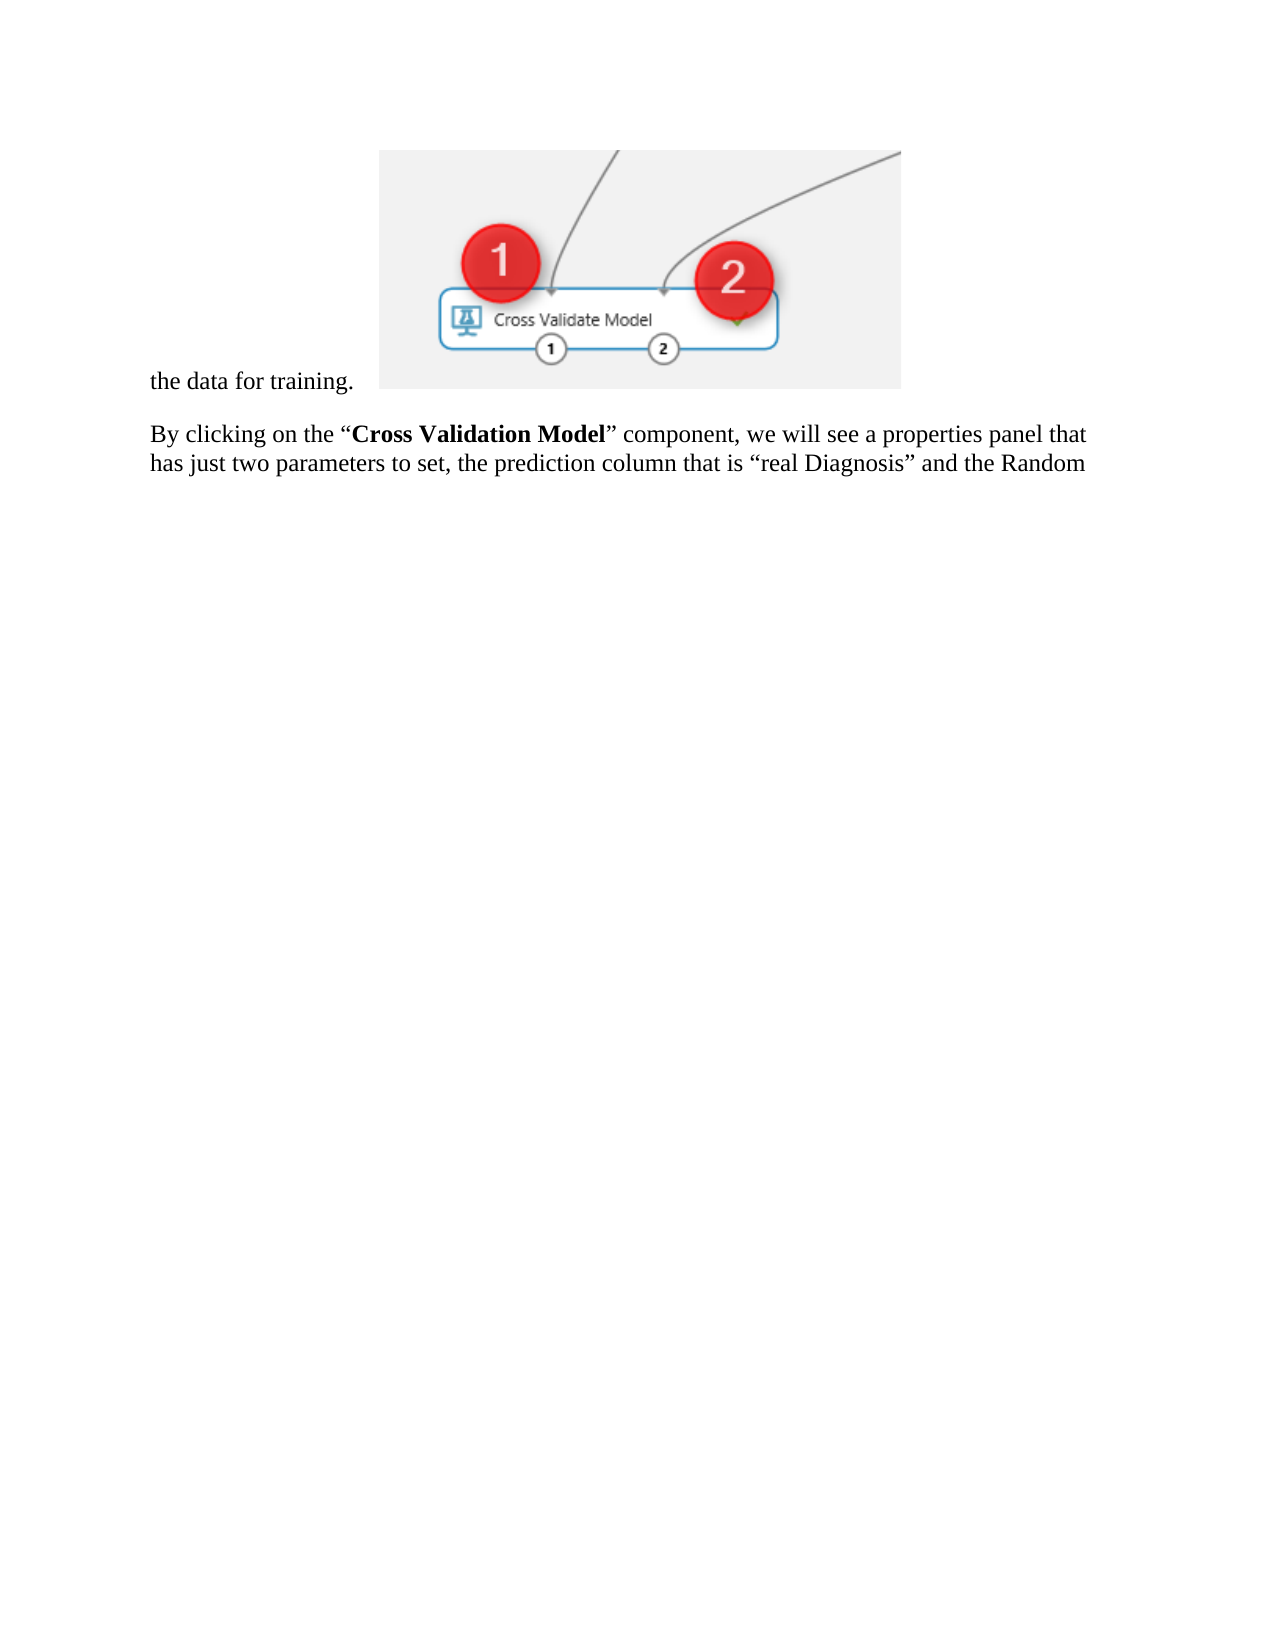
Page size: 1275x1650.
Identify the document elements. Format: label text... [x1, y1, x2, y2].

text By clicking on the “Cross Validation Model” component, we will see a properties panel that has just two parameters to set, the prediction column that is “real Diagnosis” and the Random Seed. [150, 419, 1125, 477]
picture [379, 150, 902, 389]
